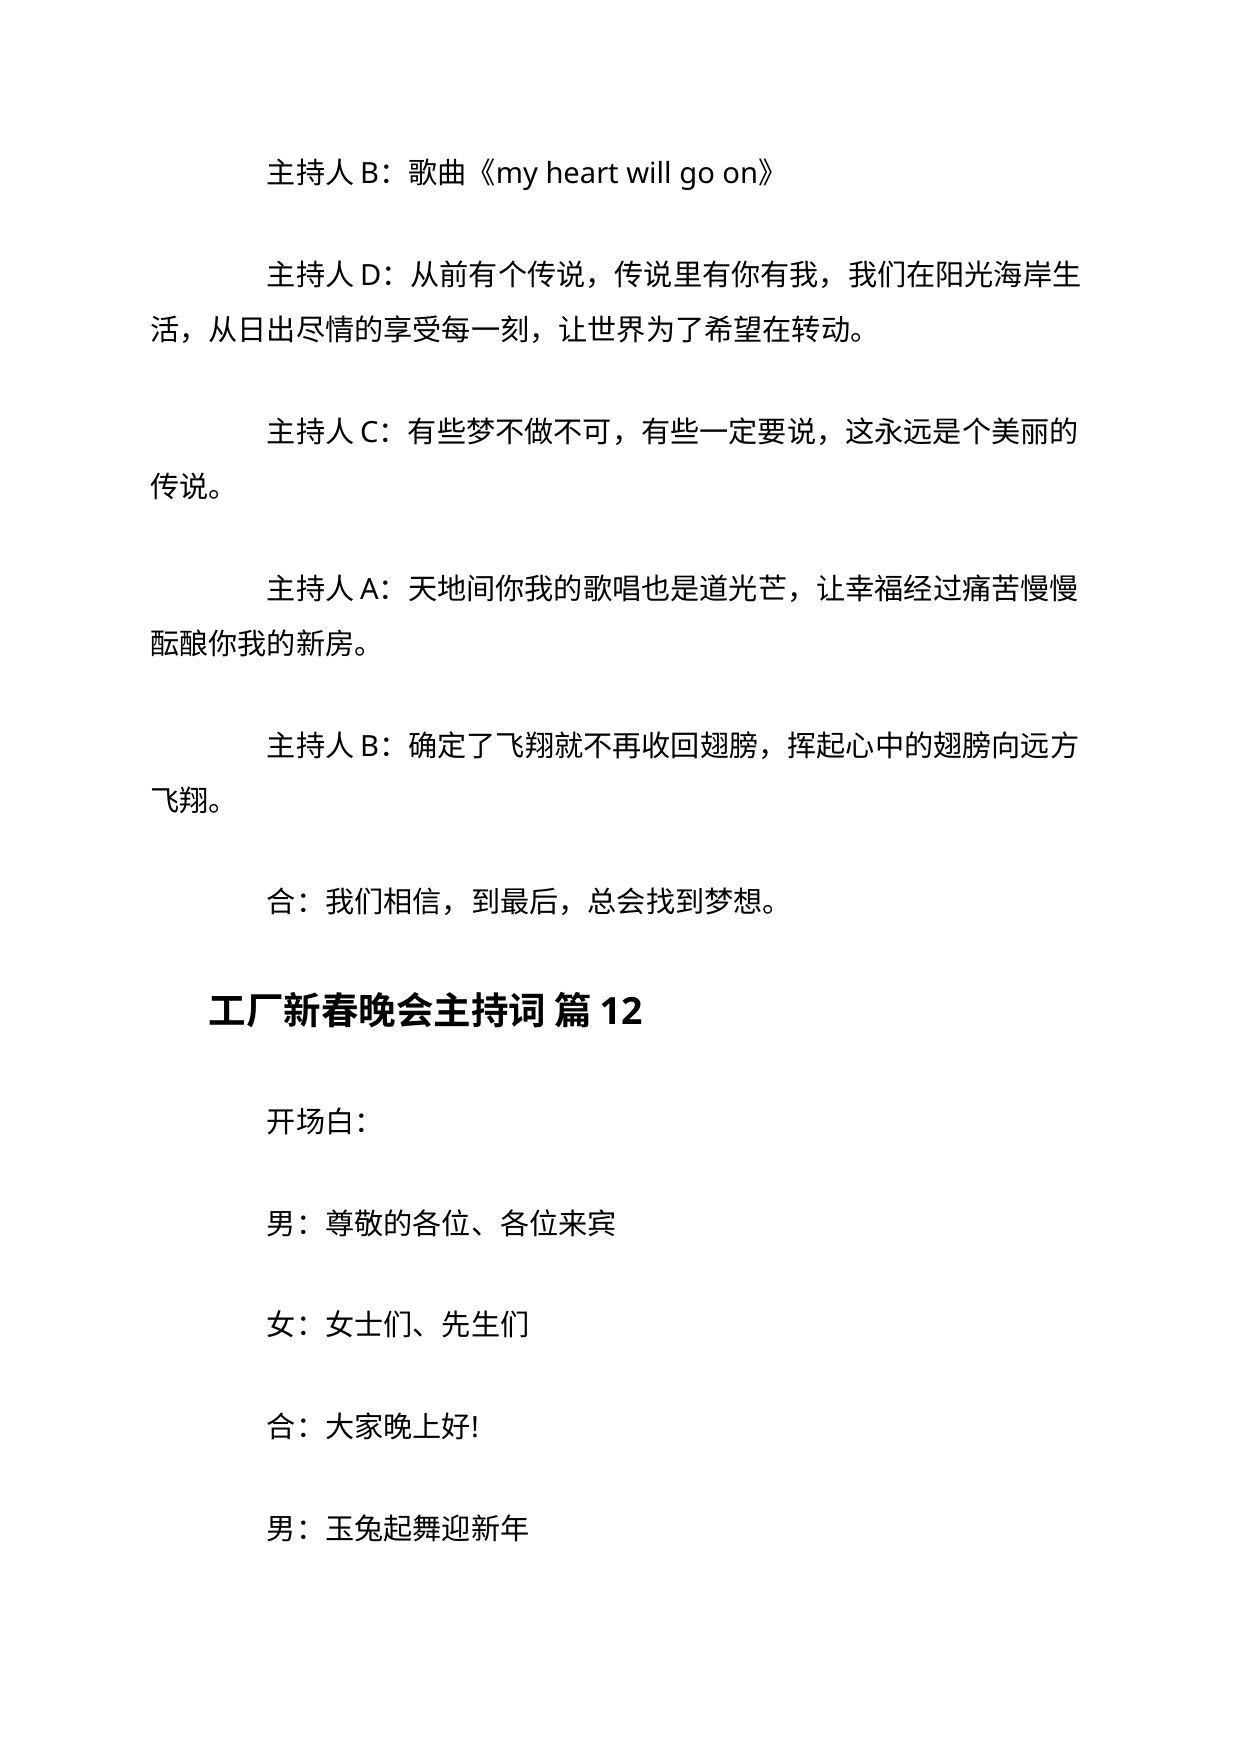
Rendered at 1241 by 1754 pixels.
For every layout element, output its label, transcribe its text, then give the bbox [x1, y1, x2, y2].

text 主持人D：从前有个传说，传说里有你有我，我们在阳光海岸生活，从日出尽情的享受每一刻，让世界为了希望在转动。 [150, 252, 1090, 349]
text 男：尊敬的各位、各位来宾 [150, 1200, 1090, 1242]
text 开场白： [150, 1098, 1090, 1141]
text 工厂新春晚会主持词 篇12 [150, 981, 1090, 1035]
text 合：我们相信，到最后，总会找到梦想。 [150, 879, 1090, 921]
text 主持人C：有些梦不做不可，有些一定要说，这永远是个美丽的传说。 [150, 409, 1090, 506]
text 主持人B：确定了飞翔就不再收回翅膀，挥起心中的翅膀向远方飞翔。 [150, 722, 1090, 819]
text 主持人A：天地间你我的歌唱也是道光芒，让幸福经过痛苦慢慢酝酿你我的新房。 [150, 566, 1090, 663]
text 主持人B：歌曲《my heart will go on》 [150, 150, 1090, 192]
text 合：大家晚上好! [150, 1404, 1090, 1446]
text 男：玉兔起舞迎新年 [150, 1506, 1090, 1548]
text 女：女士们、先生们 [150, 1302, 1090, 1344]
